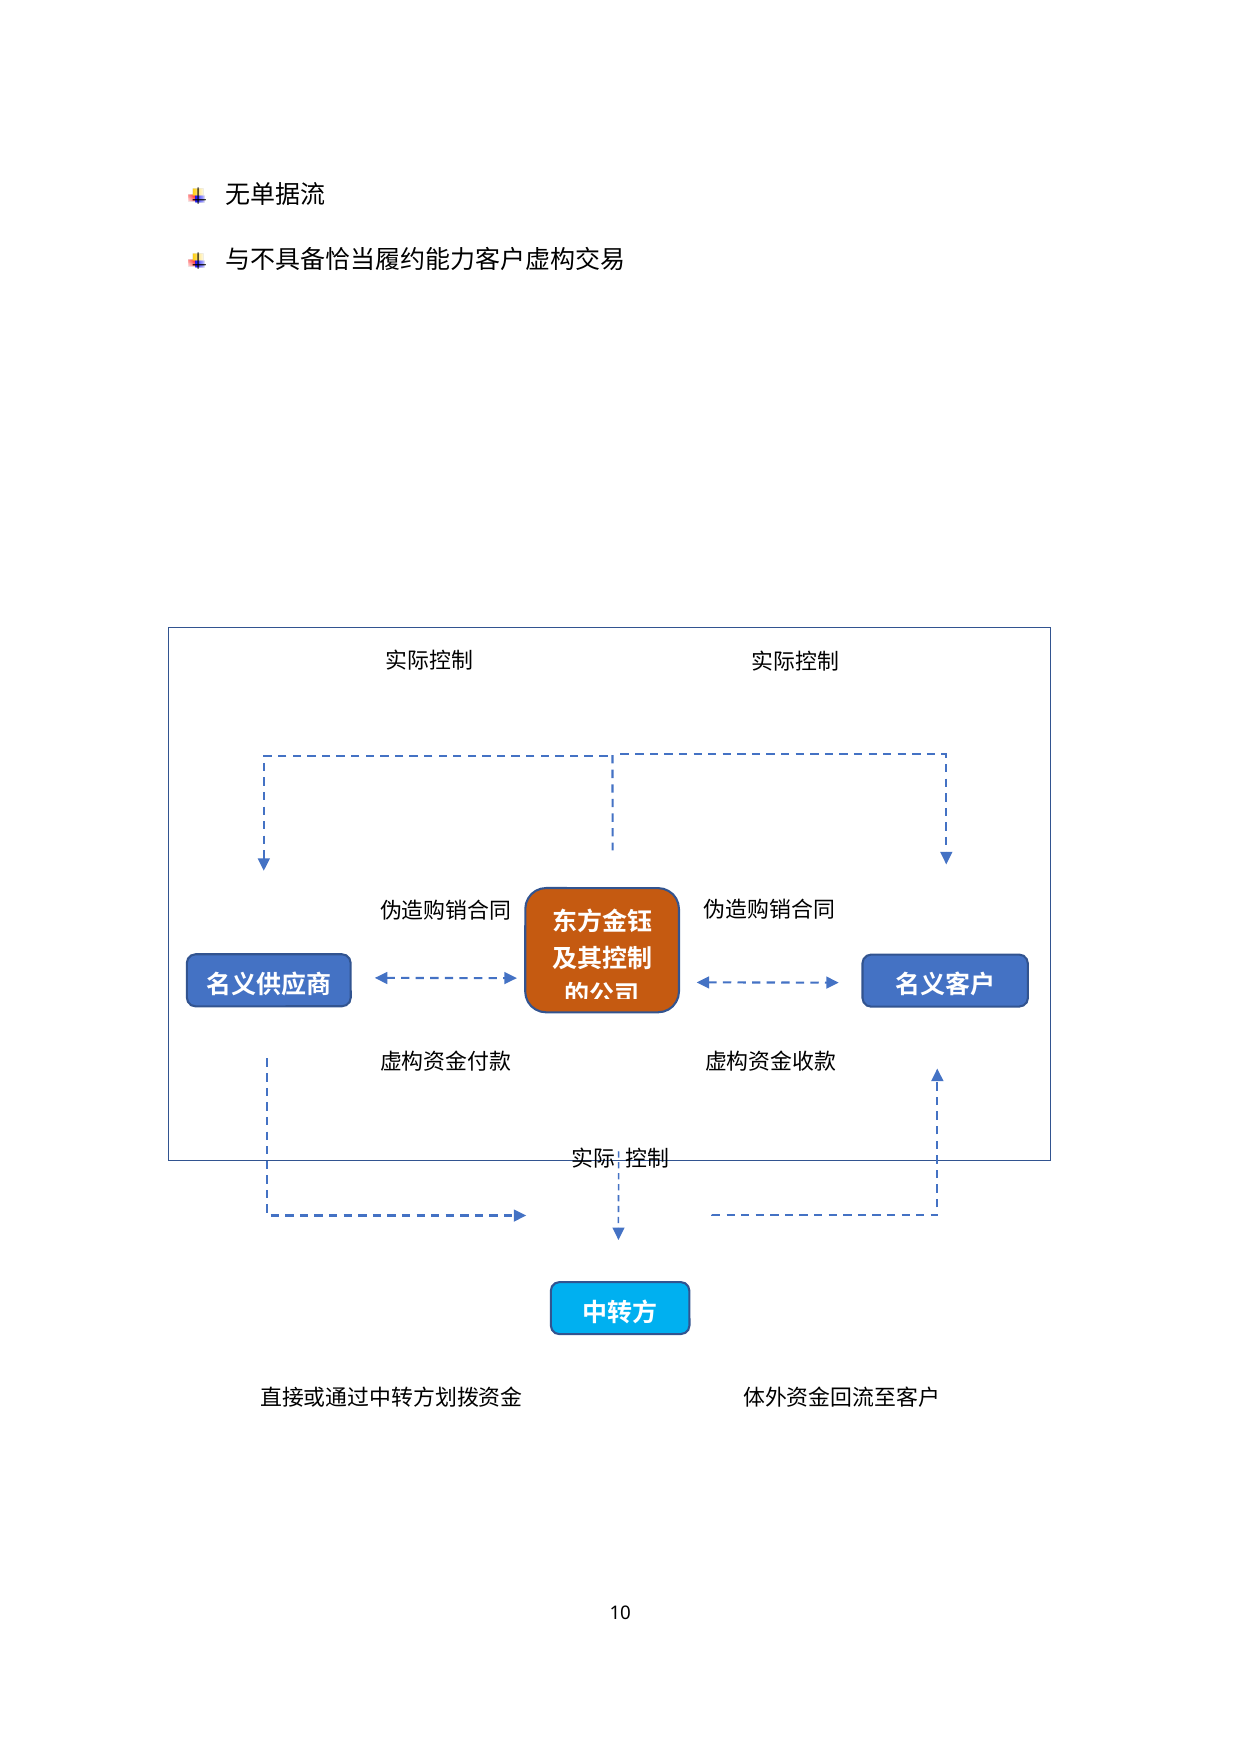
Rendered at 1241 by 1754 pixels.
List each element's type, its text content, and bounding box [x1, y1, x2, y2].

picture [188, 186, 206, 204]
picture [188, 251, 206, 269]
list 与不具备恰当履约能力客户虚构交易 [187, 225, 1053, 290]
list 无单据流 [187, 160, 1053, 225]
